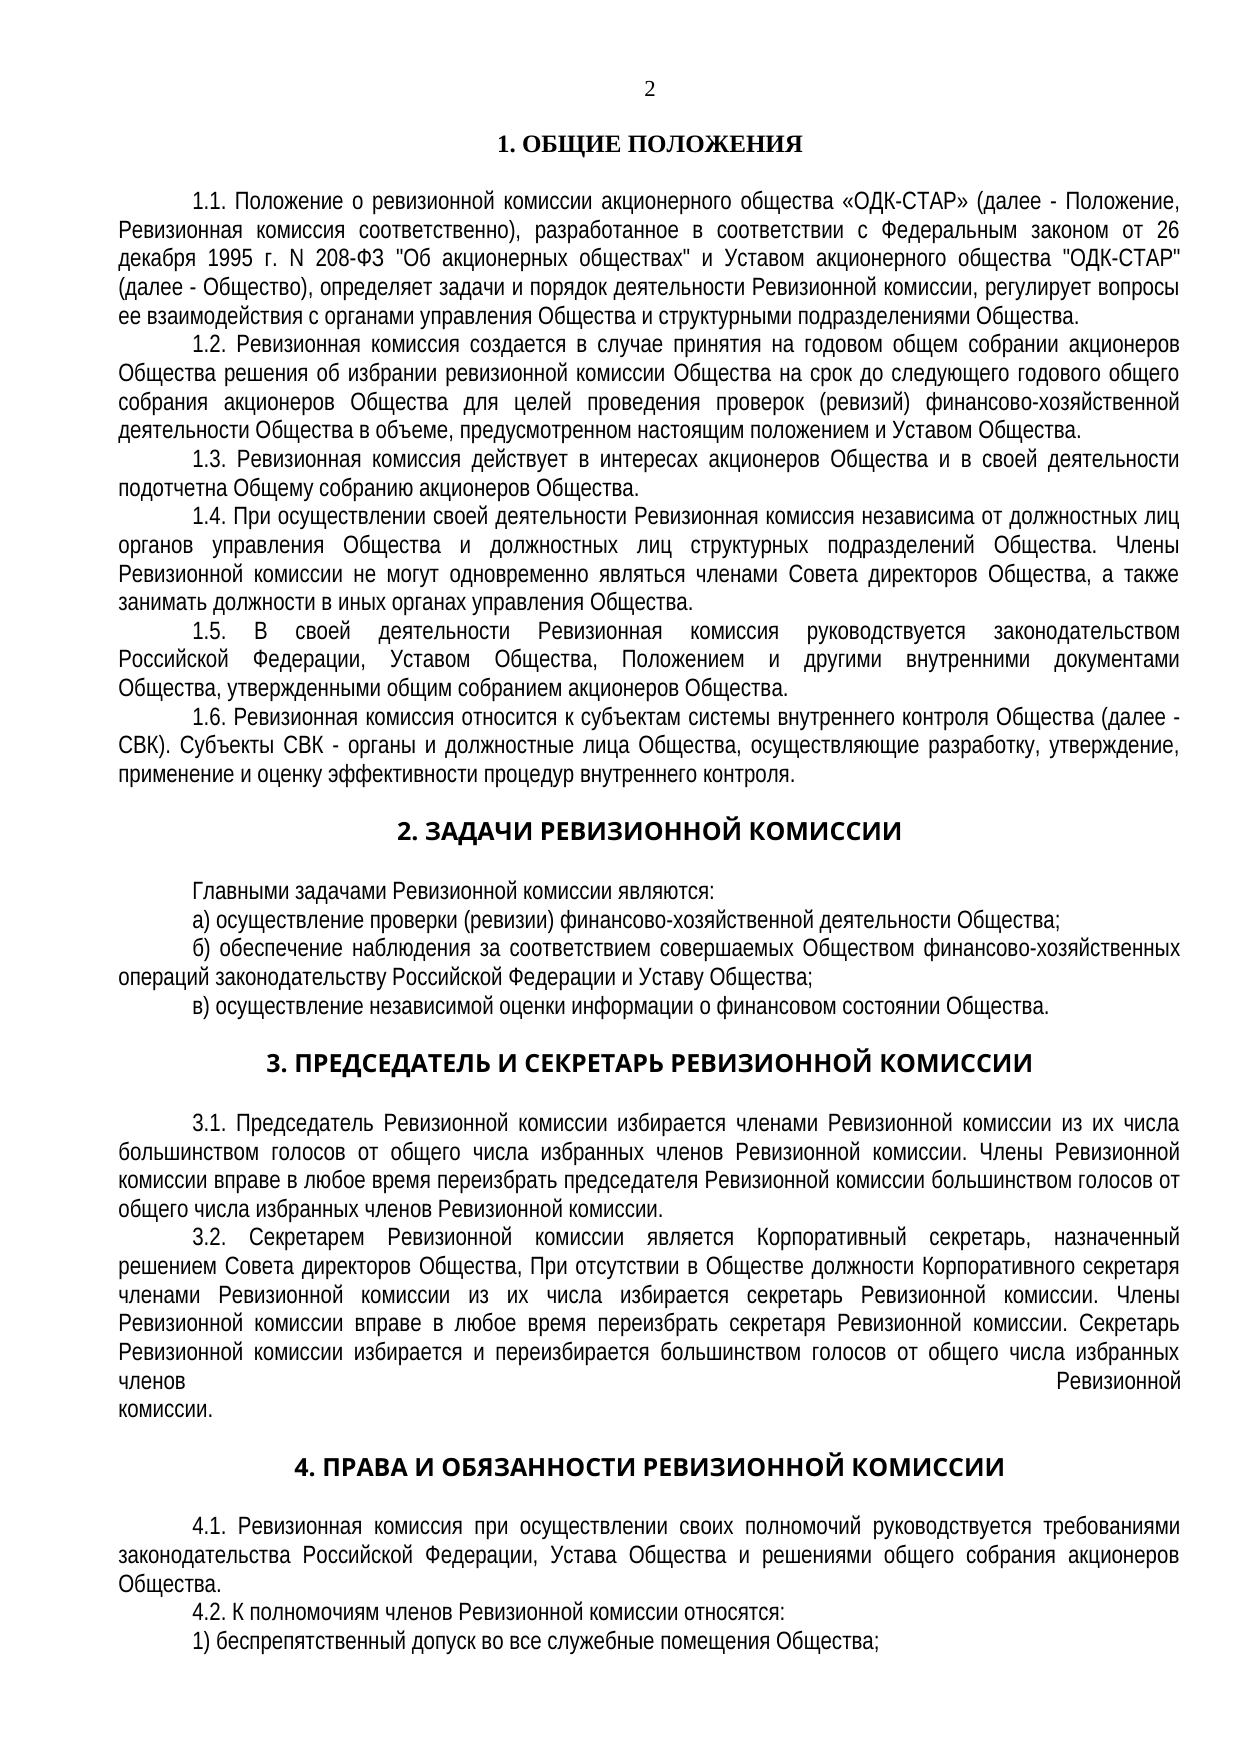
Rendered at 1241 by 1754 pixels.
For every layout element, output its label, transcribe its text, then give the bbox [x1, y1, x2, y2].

text 2. ЗАДАЧИ РЕВИЗИОННОЙ КОМИССИИ [118, 788, 1181, 876]
text 1.1. Положение о ревизионной комиссии акционерного общества «ОДК-СТАР» (далее - Положение, Ревизионная комиссия соответственно), разработанное в соответствии с Федеральным законом от 26 декабря 1995 г. N 208-ФЗ "Об акционерных обществах" и Уставом акционерного общества "ОДК-СТАР" (далее - Общество), определяет задачи и порядок деятельности Ревизионной комиссии, регулирует вопросы ее взаимодействия с органами управления Общества и структурными подразделениями Общества. [118, 186, 1181, 329]
text 4. ПРАВА И ОБЯЗАННОСТИ РЕВИЗИОННОЙ КОМИССИИ [118, 1423, 1181, 1483]
text б) обеспечение наблюдения за соответствием совершаемых Обществом финансово-хозяйственных операций законодательству Российской Федерации и Уставу Общества; [118, 933, 1181, 991]
text 1.2. Ревизионная комиссия создается в случае принятия на годовом общем собрании акционеров Общества решения об избрании ревизионной комиссии Общества на срок до следующего годового общего собрания акционеров Общества для целей проведения проверок (ревизий) финансово-хозяйственной деятельности Общества в объеме, предусмотренном настоящим положением и Уставом Общества. [118, 329, 1181, 444]
text 3. ПРЕДСЕДАТЕЛЬ И СЕКРЕТАРЬ РЕВИЗИОННОЙ КОМИССИИ [118, 1019, 1181, 1080]
text 3.1. Председатель Ревизионной комиссии избирается членами Ревизионной комиссии из их числа большинством голосов от общего числа избранных членов Ревизионной комиссии. Члены Ревизионной комиссии вправе в любое время переизбрать председателя Ревизионной комиссии большинством голосов от общего числа избранных членов Ревизионной комиссии. [118, 1108, 1181, 1222]
text 1.3. Ревизионная комиссия действует в интересах акционеров Общества и в своей деятельности подотчетна Общему собранию акционеров Общества. [118, 444, 1181, 501]
text 1.4. При осуществлении своей деятельности Ревизионная комиссия независима от должностных лиц органов управления Общества и должностных лиц структурных подразделений Общества. Члены Ревизионной комиссии не могут одновременно являться членами Совета директоров Общества, а также занимать должности в иных органах управления Общества. [118, 501, 1181, 616]
text 4.2. К полномочиям членов Ревизионной комиссии относятся: [118, 1597, 1181, 1626]
text Главными задачами Ревизионной комиссии являются: [118, 876, 1181, 905]
text в) осуществление независимой оценки информации о финансовом состоянии Общества. [118, 991, 1181, 1019]
text 3.2. Секретарем Ревизионной комиссии является Корпоративный секретарь, назначенный решением Совета директоров Общества, При отсутствии в Обществе должности Корпоративного секретаря членами Ревизионной комиссии из их числа избирается секретарь Ревизионной комиссии. Члены Ревизионной комиссии вправе в любое время переизбрать секретаря Ревизионной комиссии. Секретарь Ревизионной комиссии избирается и переизбирается большинством голосов от общего числа избранных членов Ревизионной комиссии. [118, 1222, 1181, 1423]
text 1) беспрепятственный допуск во все служебные помещения Общества; [118, 1626, 1181, 1654]
text 1.5. В своей деятельности Ревизионная комиссия руководствуется законодательством Российской Федерации, Уставом Общества, Положением и другими внутренними документами Общества, утвержденными общим собранием акционеров Общества. [118, 616, 1181, 702]
text 1. ОБЩИЕ ПОЛОЖЕНИЯ [118, 129, 1181, 158]
text 4.1. Ревизионная комиссия при осуществлении своих полномочий руководствуется требованиями законодательства Российской Федерации, Устава Общества и решениями общего собрания акционеров Общества. [118, 1511, 1181, 1597]
text а) осуществление проверки (ревизии) финансово-хозяйственной деятельности Общества; [118, 905, 1181, 933]
text 1.6. Ревизионная комиссия относится к субъектам системы внутреннего контроля Общества (далее - СВК). Субъекты СВК - органы и должностные лица Общества, осуществляющие разработку, утверждение, применение и оценку эффективности процедур внутреннего контроля. [118, 702, 1181, 788]
